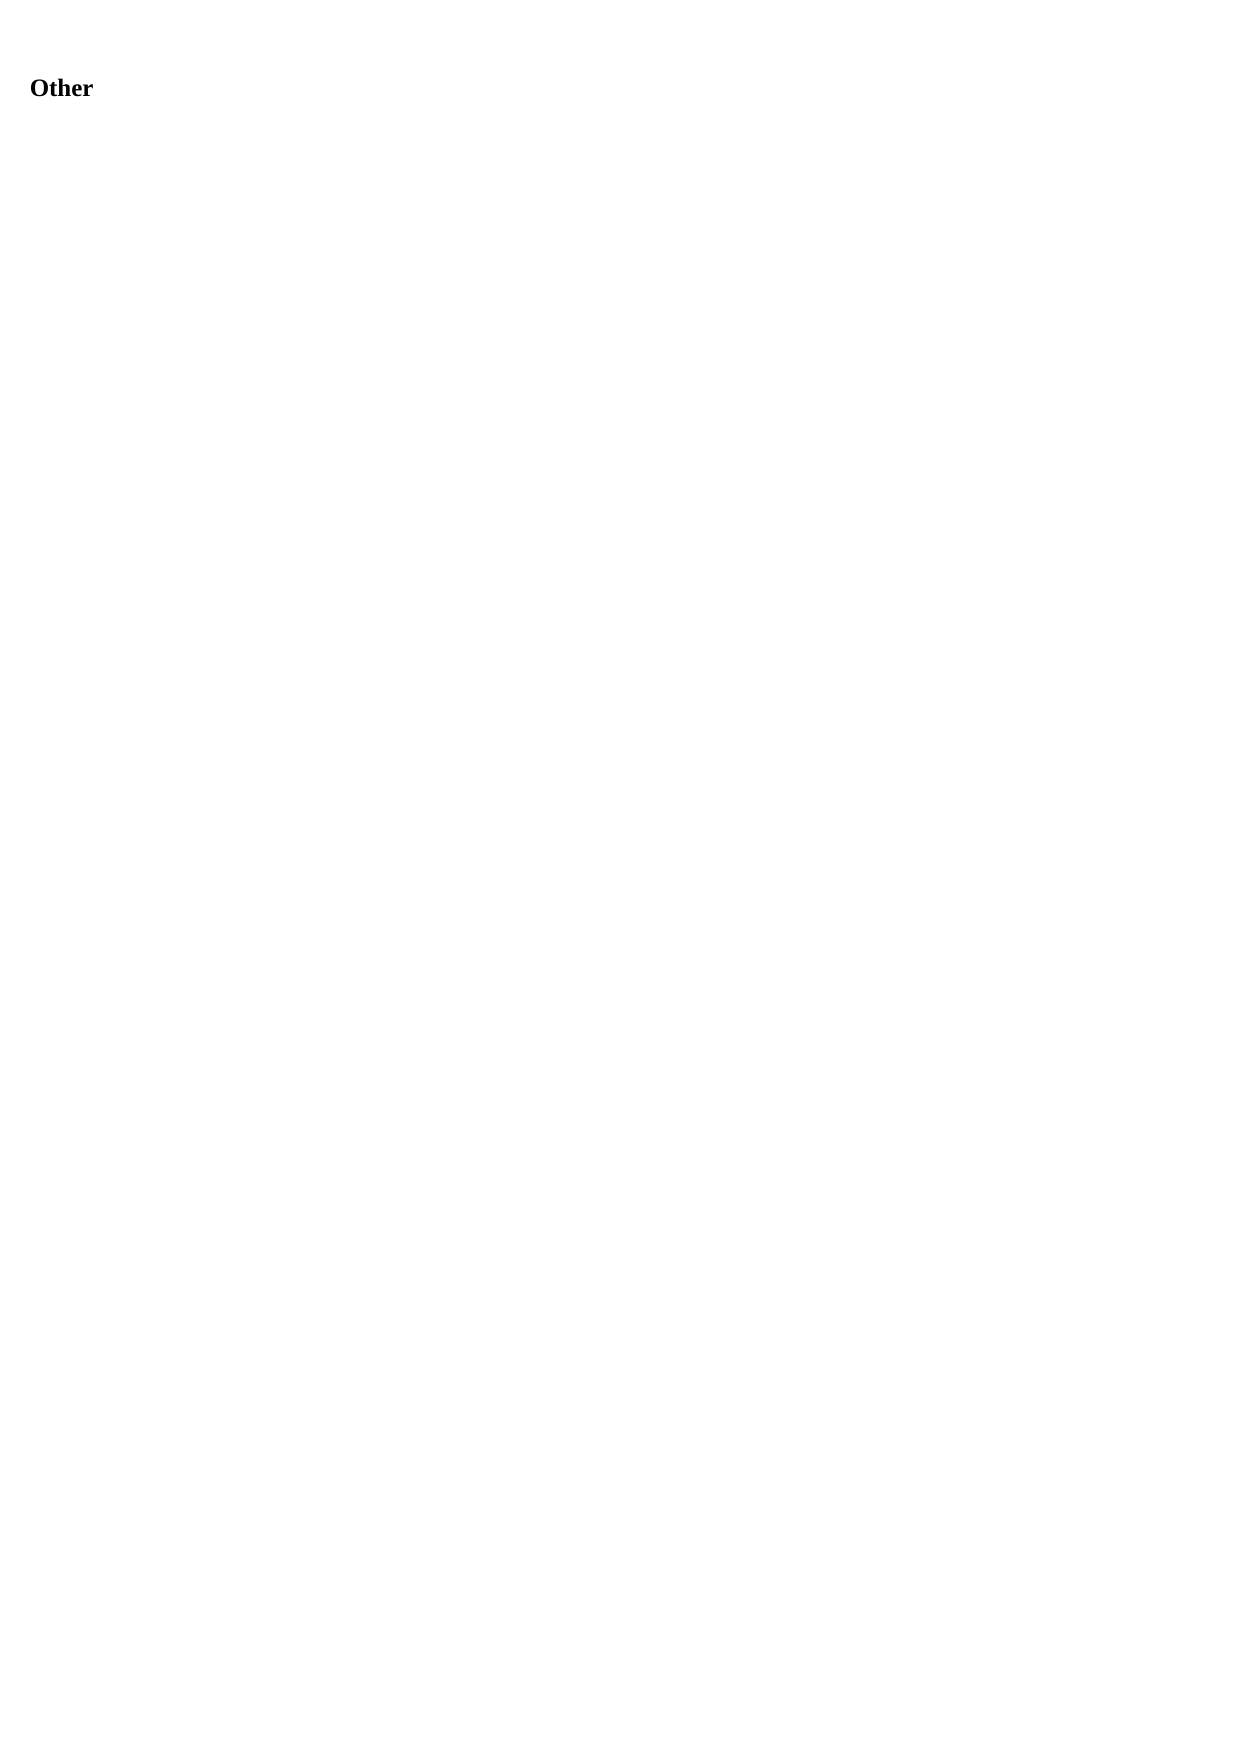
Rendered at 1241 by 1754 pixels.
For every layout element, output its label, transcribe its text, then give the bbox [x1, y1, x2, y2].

text Other [29, 73, 1211, 101]
